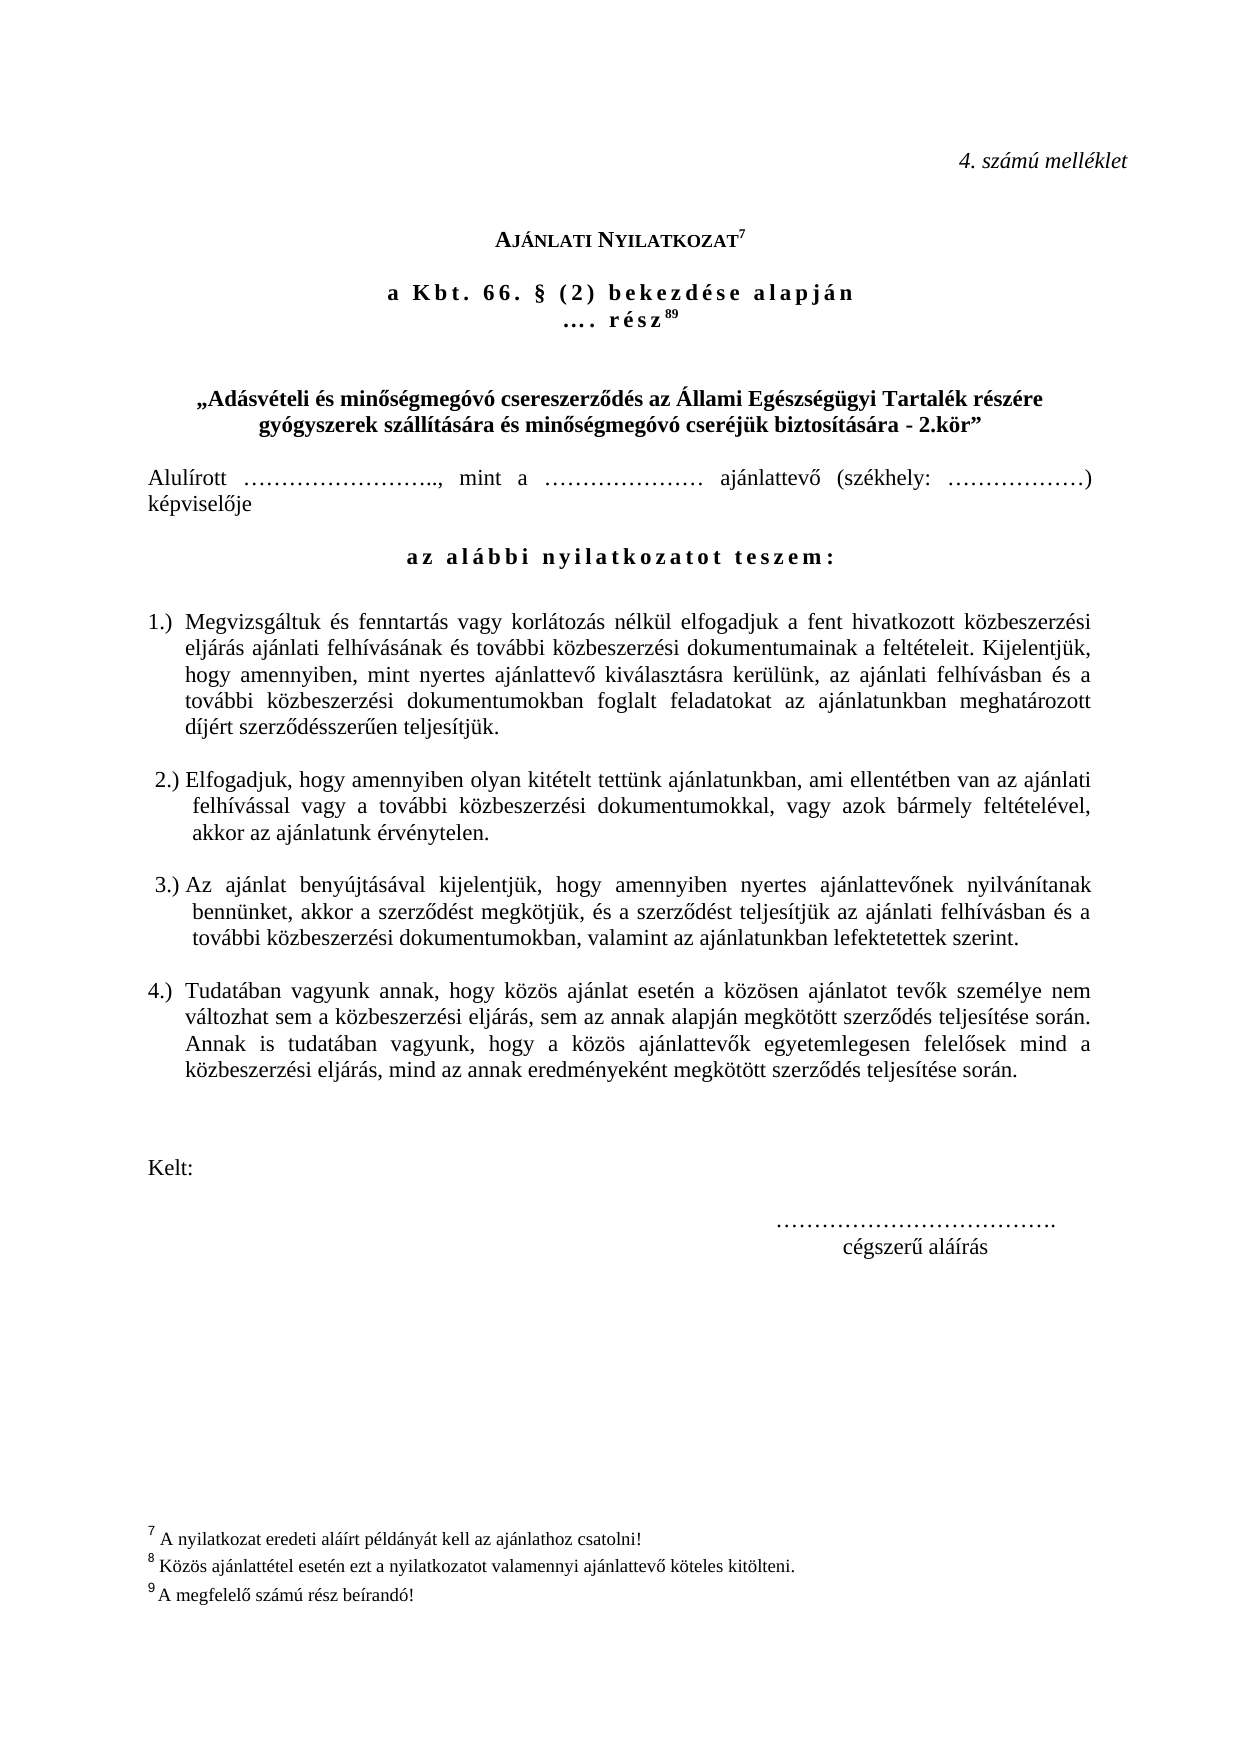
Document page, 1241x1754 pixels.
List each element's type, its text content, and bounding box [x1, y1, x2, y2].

text ………………………………. [148, 1207, 1093, 1233]
text …. rész [148, 306, 1093, 332]
text cégszerű aláírás [148, 1233, 1093, 1259]
list Az ajánlat benyújtásával kijelentjük, hogy amennyiben nyertes ajánlattevőnek nyilvánítanak bennünket, akkor a szerződést megkötjük, és a szerződést teljesítjük az ajánlati felhívásban és a további közbeszerzési dokumentumokban, valamint az ajánlatunkban lefektetettek szerint. [154, 872, 1093, 951]
list Elfogadjuk, hogy amennyiben olyan kitételt tettünk ajánlatunkban, ami ellentétben van az ajánlati felhívással vagy a további közbeszerzési dokumentumokkal, vagy azok bármely feltételével, akkor az ajánlatunk érvénytelen. [154, 766, 1093, 845]
text Kelt: [148, 1154, 1093, 1180]
text 4. számú melléklet [885, 148, 1152, 174]
text „Adásvételi és minőségmegóvó csereszerződés az Állami Egészségügyi Tartalék részére gyógyszerek szállítására és minőségmegóvó cseréjük biztosítására - 2.kör” [148, 385, 1093, 437]
list Megvizsgáltuk és fenntartás vagy korlátozás nélkül elfogadjuk a fent hivatkozott közbeszerzési eljárás ajánlati felhívásának és további közbeszerzési dokumentumainak a feltételeit. Kijelentjük, hogy amennyiben, mint nyertes ajánlattevő kiválasztásra kerülünk, az ajánlati felhívásban és a további közbeszerzési dokumentumokban foglalt feladatokat az ajánlatunkban meghatározott díjért szerződésszerűen teljesítjük. [148, 608, 1093, 740]
text Ajánlati Nyilatkozat [148, 227, 1093, 253]
text a Kbt. 66. § (2) bekezdése alapján [148, 279, 1093, 306]
text az alábbi nyilatkozatot teszem: [148, 543, 1093, 569]
list Tudatában vagyunk annak, hogy közös ajánlat esetén a közösen ajánlatot tevők személye nem változhat sem a közbeszerzési eljárás, sem az annak alapján megkötött szerződés teljesítése során. Annak is tudatában vagyunk, hogy a közös ajánlattevők egyetemlegesen felelősek mind a közbeszerzési eljárás, mind az annak eredményeként megkötött szerződés teljesítése során. [148, 977, 1093, 1082]
text Alulírott …………………….., mint a ………………… ajánlattevő (székhely: ………………) képviselője [148, 464, 1093, 516]
